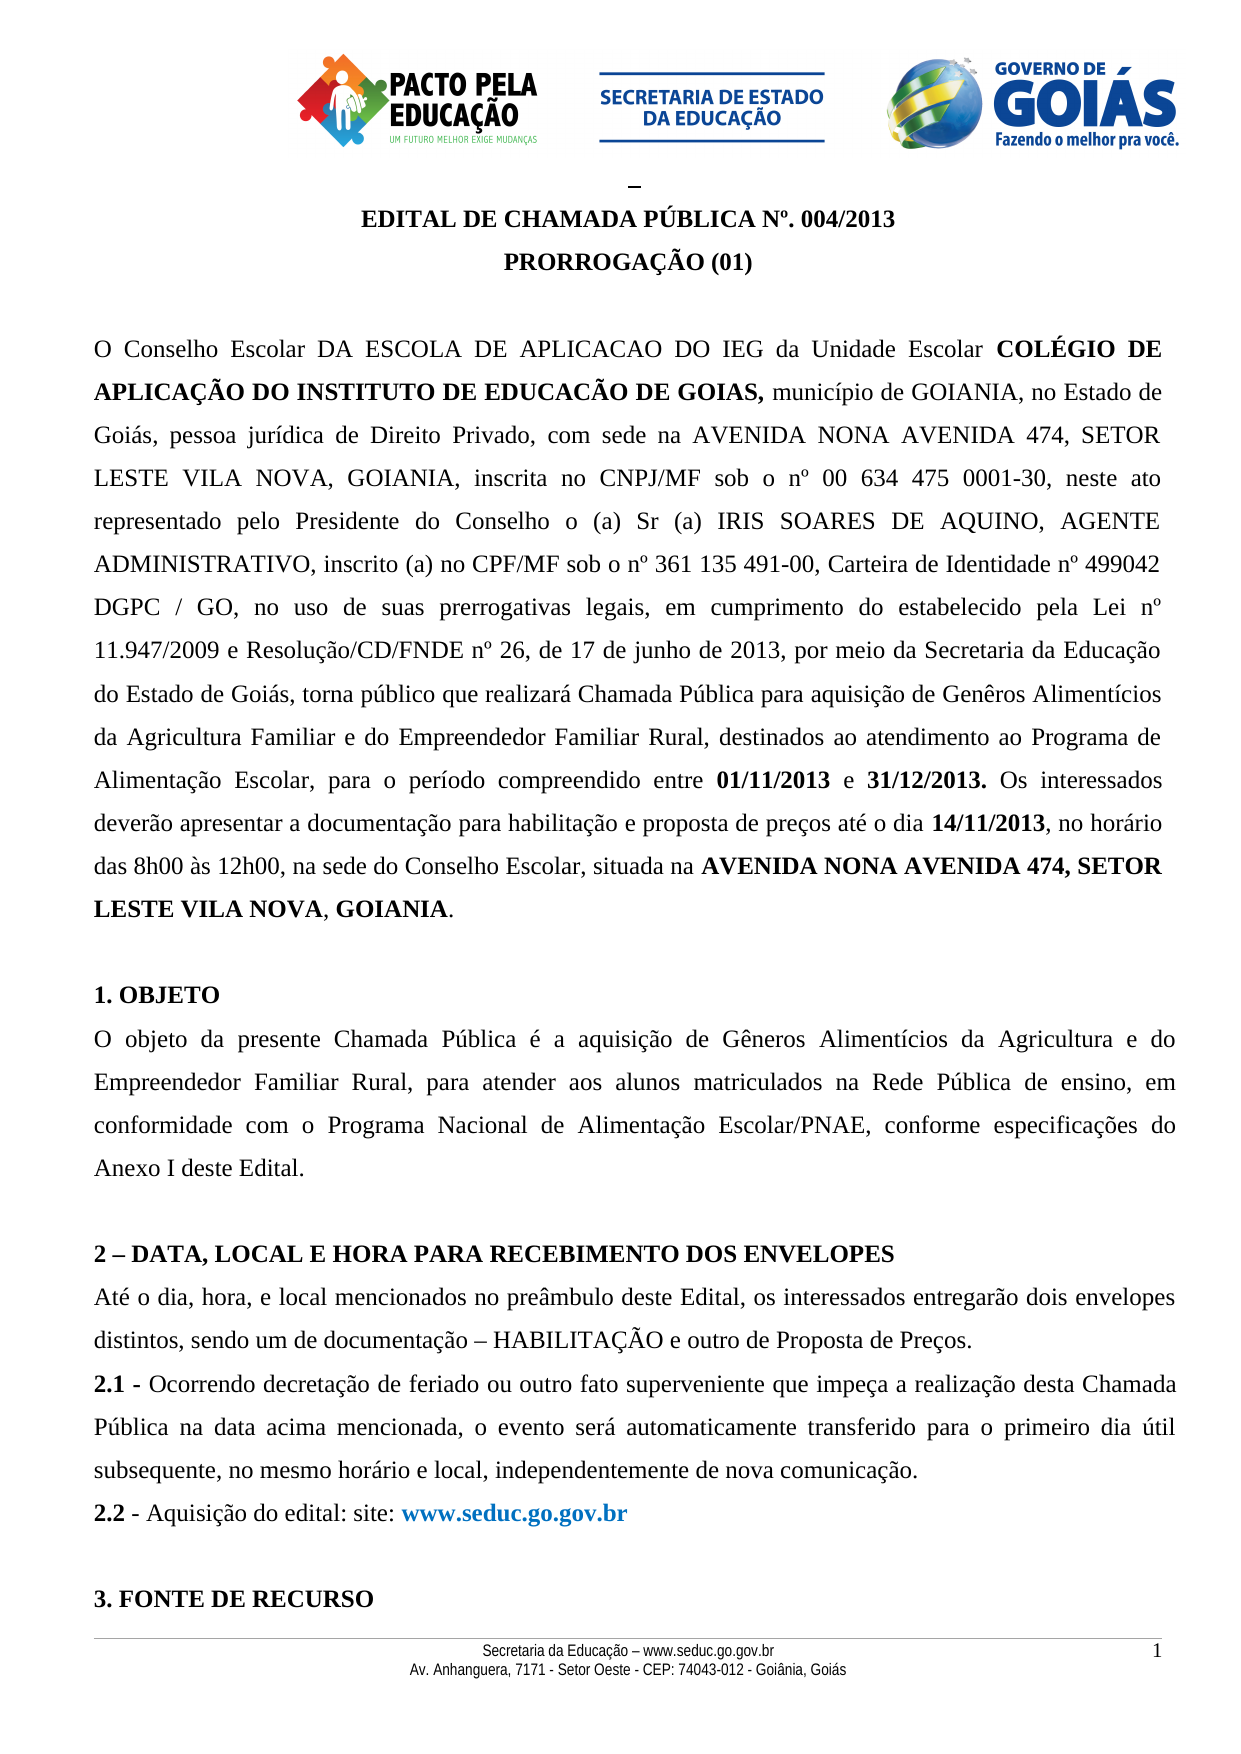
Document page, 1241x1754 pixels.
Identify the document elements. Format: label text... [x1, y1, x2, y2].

text 2.2 - Aquisição do edital: site: www.seduc.go.gov.br [94, 1498, 1177, 1527]
text Até o dia, hora, e local mencionados no preâmbulo deste Edital, os interessados entregarão dois envelopes distintos, sendo um de documentação – HABILITAÇÃO e outro de Proposta de Preços. [94, 1282, 1177, 1354]
text 2 – DATA, LOCAL E HORA PARA RECEBIMENTO DOS ENVELOPES [94, 1239, 1177, 1268]
text EDITAL DE CHAMADA PÚBLICA Nº. 004/2013 [94, 204, 1162, 233]
text O Conselho Escolar DA ESCOLA DE APLICACAO DO IEG da Unidade Escolar COLÉGIO DE APLICAÇÃO DO INSTITUTO DE EDUCACÃO DE GOIAS, município de GOIANIA, no Estado de Goiás, pessoa jurídica de Direito Privado, com sede na AVENIDA NONA AVENIDA 474, SETOR LESTE VILA NOVA, GOIANIA, inscrita no CNPJ/MF sob o nº 00 634 475 0001-30, neste ato representado pelo Presidente do Conselho o (a) Sr (a) IRIS SOARES DE AQUINO, AGENTE ADMINISTRATIVO, inscrito (a) no CPF/MF sob o nº 361 135 491-00, Carteira de Identidade nº 499042 DGPC / GO, no uso de suas prerrogativas legais, em cumprimento do estabelecido pela Lei nº 11.947/2009 e Resolução/CD/FNDE nº 26, de 17 de junho de 2013, por meio da Secretaria da Educação do Estado de Goiás, torna público que realizará Chamada Pública para aquisição de Genêros Alimentícios da Agricultura Familiar e do Empreendedor Familiar Rural, destinados ao atendimento ao Programa de Alimentação Escolar, para o período compreendido entre 01/11/2013 e 31/12/2013. Os interessados deverão apresentar a documentação para habilitação e proposta de preços até o dia 14/11/2013, no horário das 8h00 às 12h00, na sede do Conselho Escolar, situada na AVENIDA NONA AVENIDA 474, SETOR LESTE VILA NOVA, GOIANIA. [94, 334, 1162, 923]
text PRORROGAÇÃO (01) [94, 247, 1162, 276]
picture [288, 49, 1186, 158]
text 1. OBJETO [94, 981, 1177, 1009]
text 3. FONTE DE RECURSO [94, 1584, 1177, 1613]
text 2.1 - Ocorrendo decretação de feriado ou outro fato superveniente que impeça a realização desta Chamada Pública na data acima mencionada, o evento será automaticamente transferido para o primeiro dia útil subsequente, no mesmo horário e local, independentemente de nova comunicação. [94, 1369, 1177, 1484]
text O objeto da presente Chamada Pública é a aquisição de Gêneros Alimentícios da Agricultura e do Empreendedor Familiar Rural, para atender aos alunos matriculados na Rede Pública de ensino, em conformidade com o Programa Nacional de Alimentação Escolar/PNAE, conforme especificações do Anexo I deste Edital. [94, 1024, 1177, 1182]
